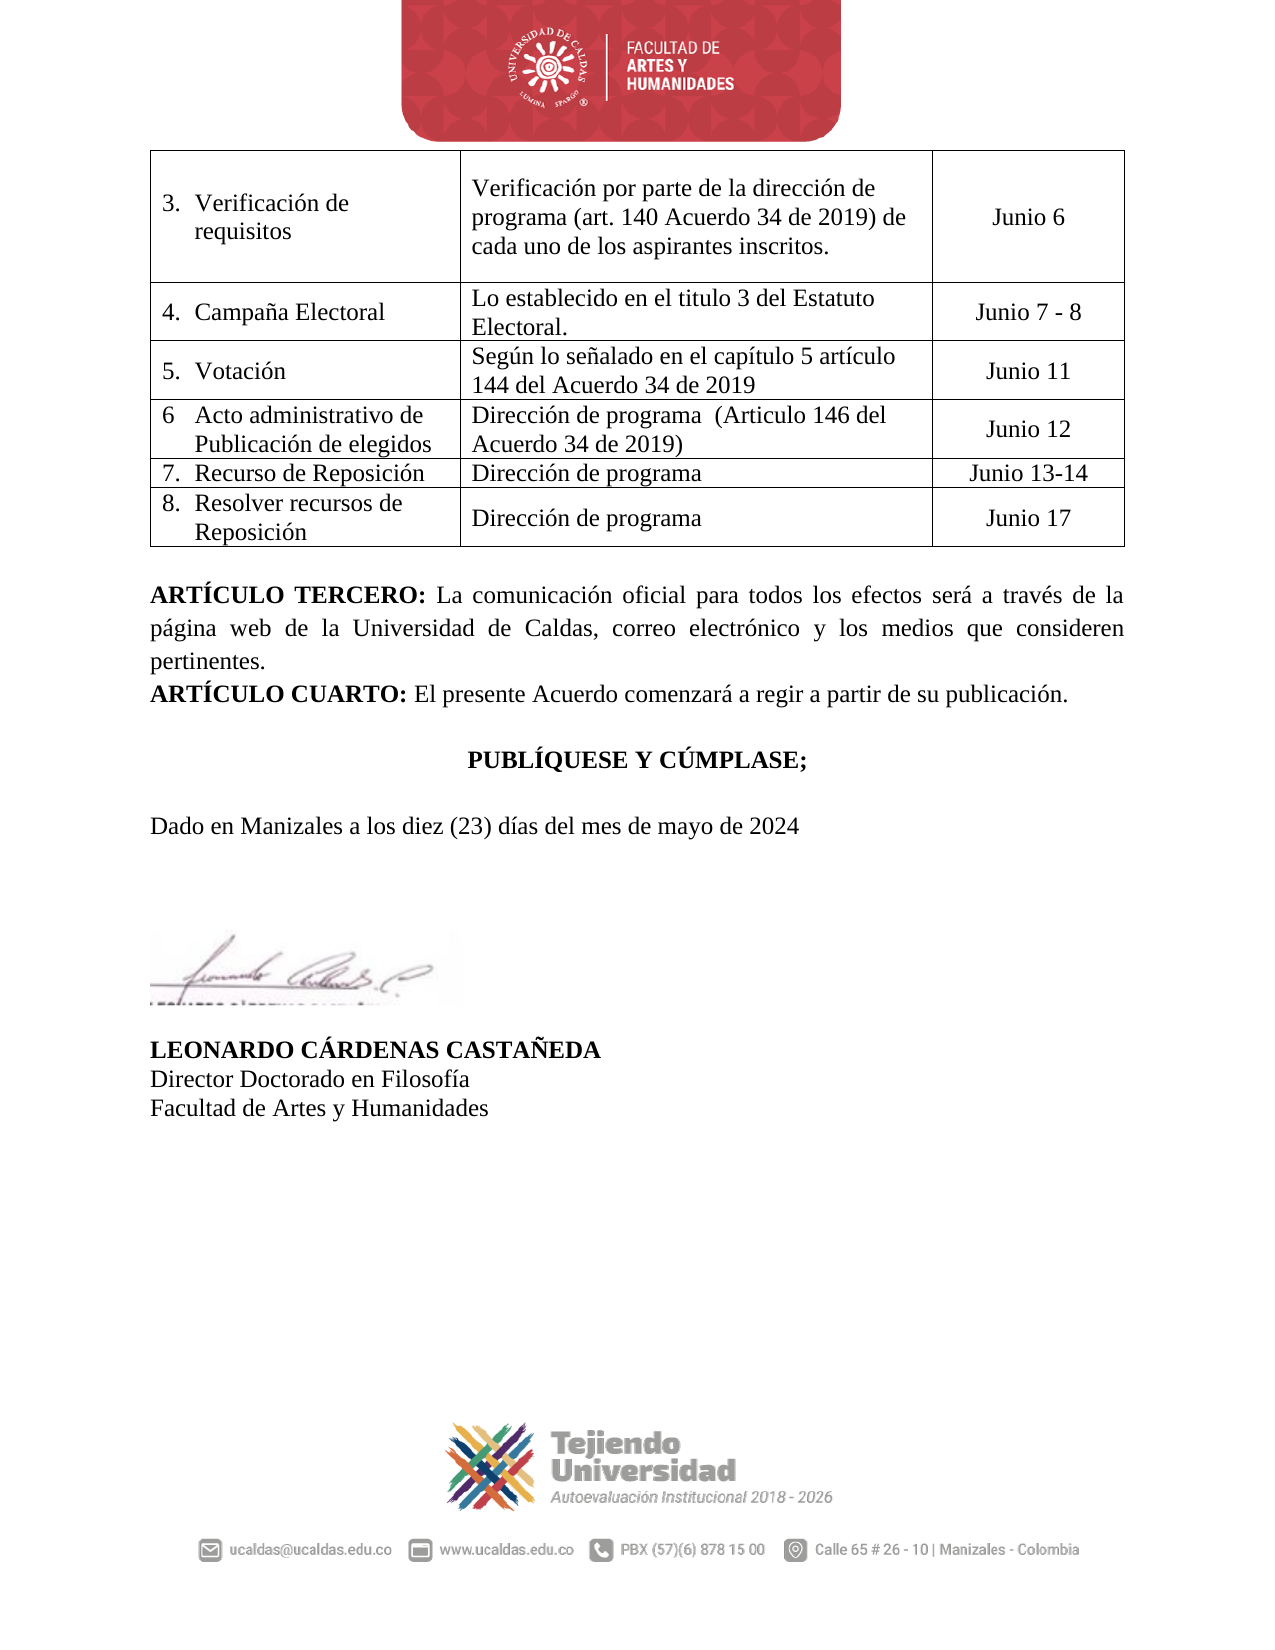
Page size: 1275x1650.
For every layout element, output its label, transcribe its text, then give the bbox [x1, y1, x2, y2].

table_cell Acto administrativo de Publicación de elegidos [151, 400, 460, 457]
table_cell Verificación por parte de la dirección de programa (art. 140 Acuerdo 34 de 2019) de cada uno de los aspirantes inscritos. [461, 151, 932, 282]
table_cell Según lo señalado en el capítulo 5 artículo 144 del Acuerdo 34 de 2019 [461, 341, 932, 399]
table_cell Junio 6 [933, 151, 1124, 282]
table_cell Junio 17 [933, 488, 1124, 546]
text LEONARDO CÁRDENAS CASTAÑEDA [150, 1036, 1125, 1064]
text ARTÍCULO TERCERO: La comunicación oficial para todos los efectos será a través de la página web de la Universidad de Caldas, correo electrónico y los medios que consideren pertinentes. [150, 580, 1125, 675]
table_cell Junio 13-14 [933, 459, 1124, 487]
table_cell Resolver recursos de Reposición [151, 488, 460, 546]
text PUBLÍQUESE Y CÚMPLASE; [150, 745, 1125, 774]
text Facultad de Artes y Humanidades [150, 1093, 1125, 1122]
table_cell Junio 7 - 8 [933, 283, 1124, 340]
picture [0, 0, 1241, 167]
text Director Doctorado en Filosofía [150, 1064, 1125, 1093]
table_cell Junio 12 [933, 400, 1124, 457]
table_cell Votación [151, 341, 460, 399]
table_cell Junio 11 [933, 341, 1124, 399]
picture [47, 1393, 1228, 1574]
table_cell Verificación de requisitos [151, 151, 460, 282]
table_cell Lo establecido en el titulo 3 del Estatuto Electoral. [461, 283, 932, 340]
table_cell Recurso de Reposición [151, 459, 460, 487]
text ARTÍCULO CUARTO: El presente Acuerdo comenzará a regir a partir de su publicación. [150, 679, 1125, 708]
table_cell Dirección de programa [461, 488, 932, 546]
picture [150, 930, 463, 1007]
table_cell Dirección de programa (Articulo 146 del Acuerdo 34 de 2019) [461, 400, 932, 457]
table_cell Dirección de programa [461, 459, 932, 487]
text Dado en Manizales a los diez (23) días del mes de mayo de 2024 [150, 811, 1125, 840]
table_cell Campaña Electoral [151, 283, 460, 340]
